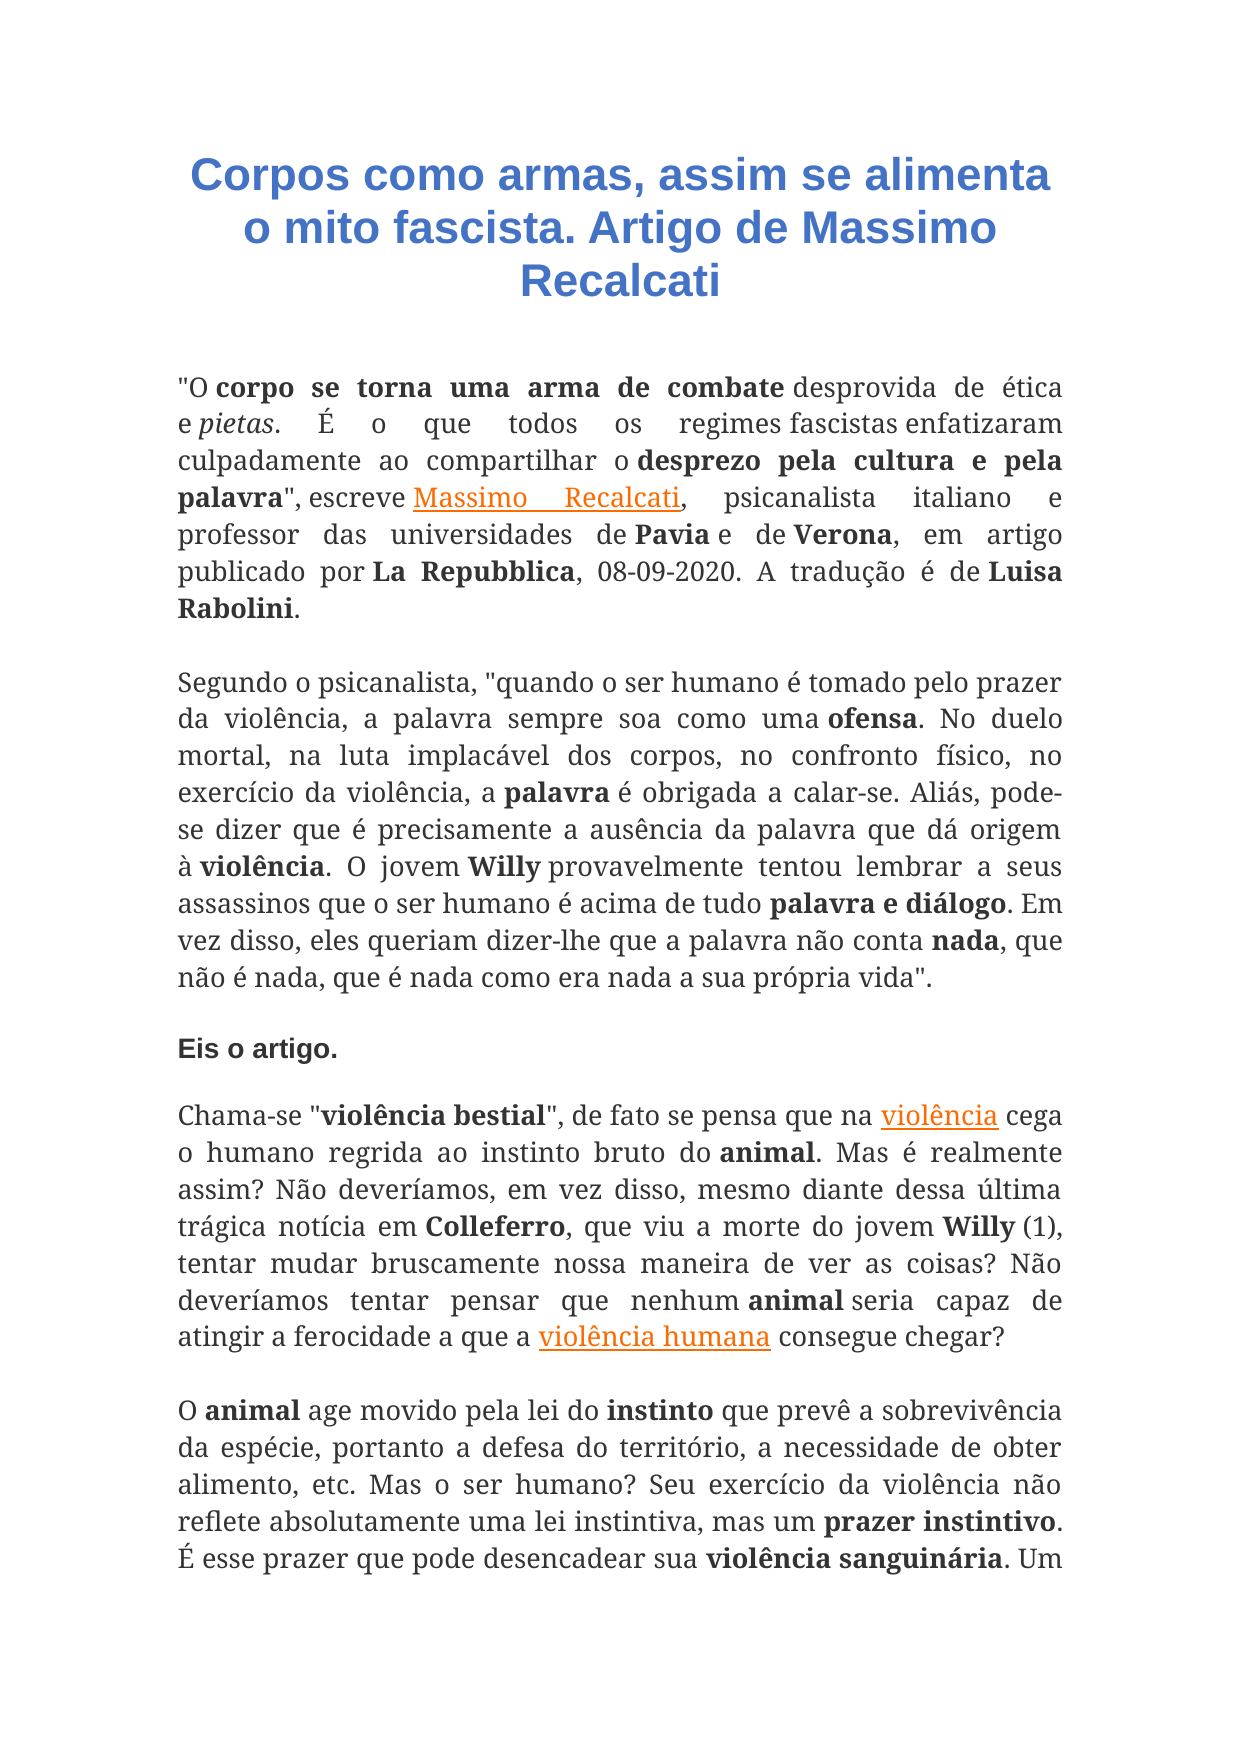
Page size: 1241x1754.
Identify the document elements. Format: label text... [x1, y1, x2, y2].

text Chama-se "violência bestial", de fato se pensa que na violência cega o humano regrida ao instinto bruto do animal. Mas é realmente assim? Não deveríamos, em vez disso, mesmo diante dessa última trágica notícia em Colleferro, que viu a morte do jovem Willy (1), tentar mudar bruscamente nossa maneira de ver as coisas? Não deveríamos tentar pensar que nenhum animal seria capaz de atingir a ferocidade a que a violência humana consegue chegar? [177, 1097, 1063, 1355]
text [177, 1392, 1063, 1576]
text "O corpo se torna uma arma de combate desprovida de ética e pietas. É o que todos os regimes fascistas enfatizaram culpadamente ao compartilhar o desprezo pela cultura e pela palavra", escreve Massimo Recalcati, psicanalista italiano e professor das universidades de Pavia e de Verona, em artigo publicado por La Repubblica, 08-09-2020. A tradução é de Luisa Rabolini. [177, 368, 1063, 626]
text Segundo o psicanalista, "quando o ser humano é tomado pelo prazer da violência, a palavra sempre soa como uma ofensa. No duelo mortal, na luta implacável dos corpos, no confronto físico, no exercício da violência, a palavra é obrigada a calar-se. Aliás, pode-se dizer que é precisamente a ausência da palavra que dá origem à violência. O jovem Willy provavelmente tentou lembrar a seus assassinos que o ser humano é acima de tudo palavra e diálogo. Em vez disso, eles queriam dizer-lhe que a palavra não conta nada, que não é nada, que é nada como era nada a sua própria vida". [177, 663, 1063, 995]
text Eis o artigo. [177, 1032, 1063, 1064]
text Corpos como armas, assim se alimenta o mito fascista. Artigo de Massimo Recalcati [177, 148, 1063, 306]
